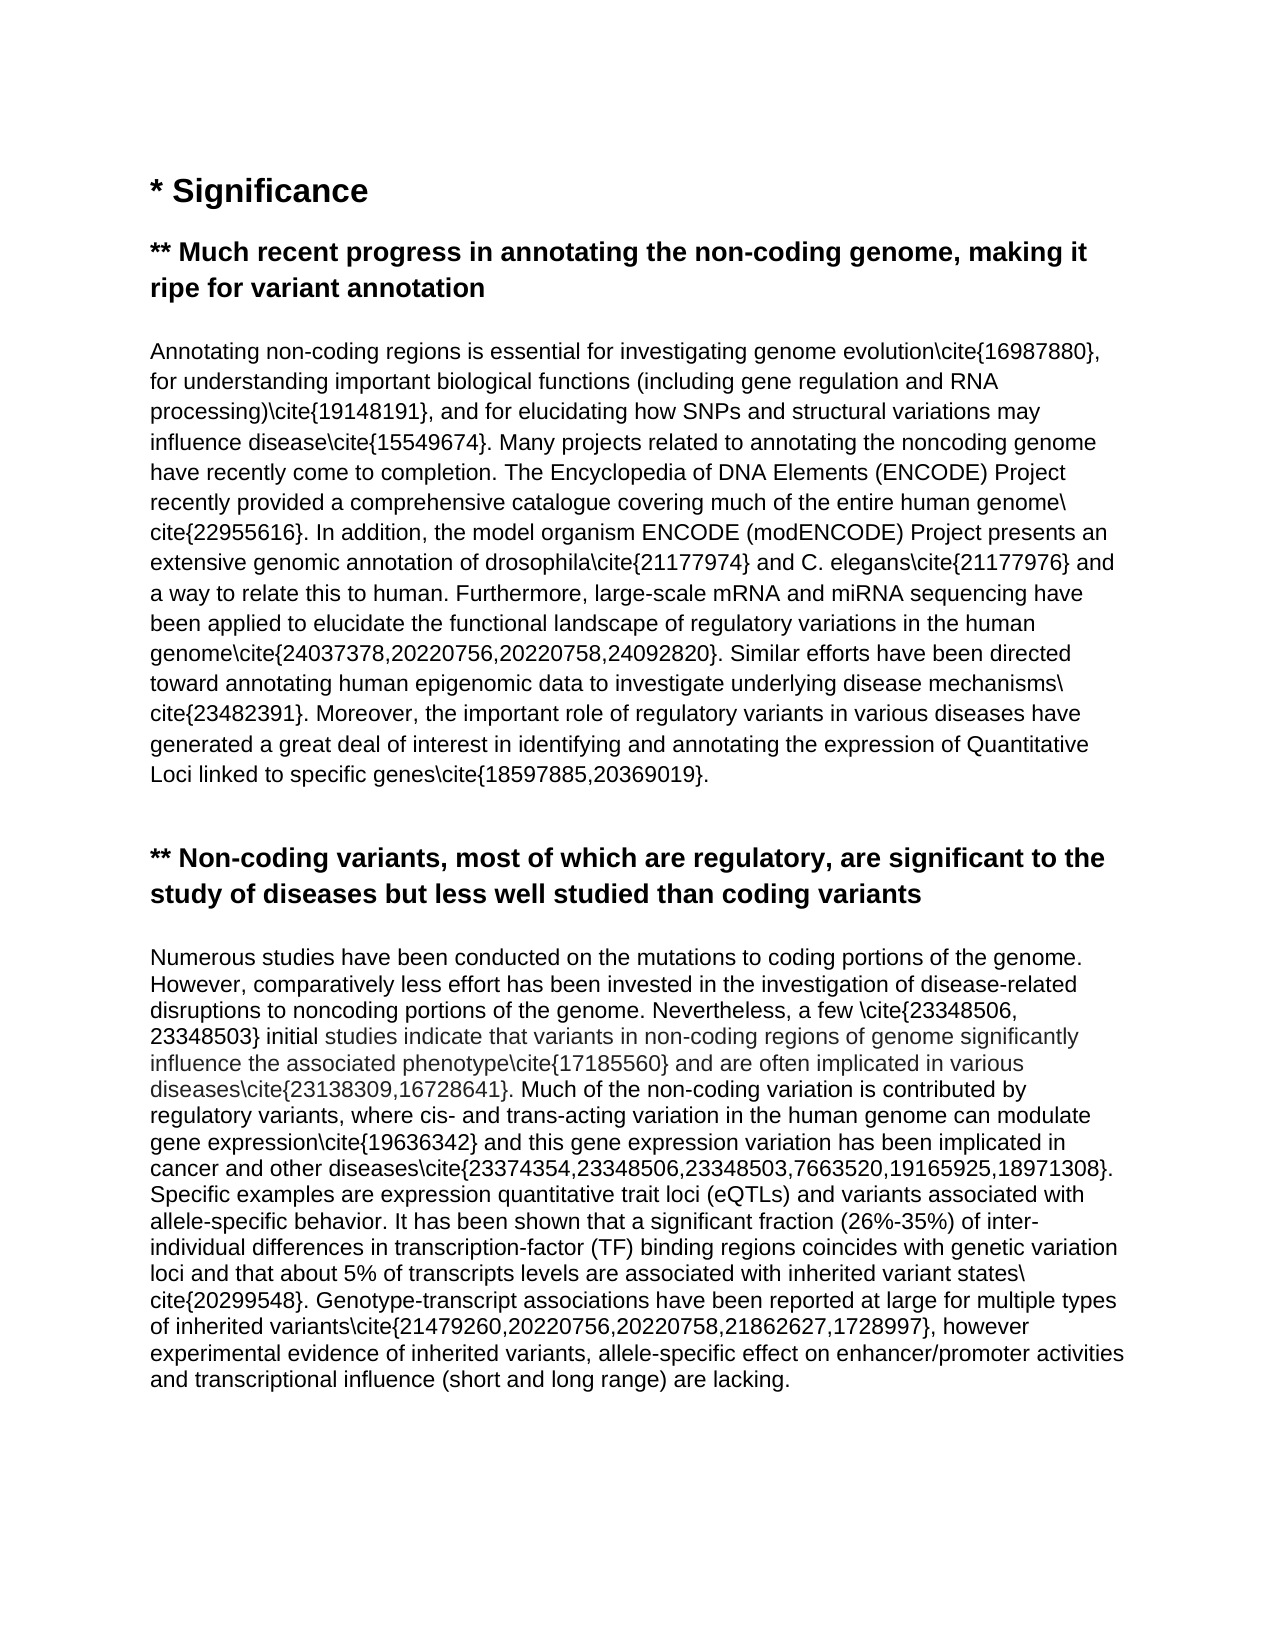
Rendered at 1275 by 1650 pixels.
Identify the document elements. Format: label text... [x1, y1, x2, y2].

subtitle * Significance [150, 171, 1125, 209]
subtitle ** Non-coding variants, most of which are regulatory, are significant to the study of diseases but less well studied than coding variants [150, 842, 1125, 909]
text Numerous studies have been conducted on the mutations to coding portions of the genome. However, comparatively less effort has been invested in the investigation of disease-related disruptions to noncoding portions of the genome. Nevertheless, a few \cite{23348506, 23348503} initial studies indicate that variants in non-coding regions of genome significantly influence the associated phenotype\cite{17185560} and are often implicated in various diseases\cite{23138309,16728641}. Much of the non-coding variation is contributed by regulatory variants, where cis- and trans-acting variation in the human genome can modulate gene expression\cite{19636342} and this gene expression variation has been implicated in cancer and other diseases\cite{23374354,23348506,23348503,7663520,19165925,18971308}. Specific examples are expression quantitative trait loci (eQTLs) and variants associated with allele-specific behavior. It has been shown that a significant fraction (26%-35%) of inter-individual differences in transcription-factor (TF) binding regions coincides with genetic variation loci and that about 5% of transcripts levels are associated with inherited variant states\cite{20299548}. Genotype-transcript associations have been reported at large for multiple types of inherited variants\cite{21479260,20220756,20220758,21862627,1728997}, however experimental evidence of inherited variants, allele-specific effect on enhancer/promoter activities and transcriptional influence (short and long range) are lacking. [150, 944, 1125, 1392]
text Annotating non-coding regions is essential for investigating genome evolution\cite{16987880}, for understanding important biological functions (including gene regulation and RNA processing)\cite{19148191}, and for elucidating how SNPs and structural variations may influence disease\cite{15549674}. Many projects related to annotating the noncoding genome have recently come to completion. The Encyclopedia of DNA Elements (ENCODE) Project recently provided a comprehensive catalogue covering much of the entire human genome\cite{22955616}. In addition, the model organism ENCODE (modENCODE) Project presents an extensive genomic annotation of drosophila\cite{21177974} and C. elegans\cite{21177976} and a way to relate this to human. Furthermore, large-scale mRNA and miRNA sequencing have been applied to elucidate the functional landscape of regulatory variations in the human genome\cite{24037378,20220756,20220758,24092820}. Similar efforts have been directed toward annotating human epigenomic data to investigate underlying disease mechanisms\cite{23482391}. Moreover, the important role of regulatory variants in various diseases have generated a great deal of interest in identifying and annotating the expression of Quantitative Loci linked to specific genes\cite{18597885,20369019}. [150, 338, 1125, 787]
subtitle ** Much recent progress in annotating the non-coding genome, making it ripe for variant annotation [150, 236, 1125, 303]
